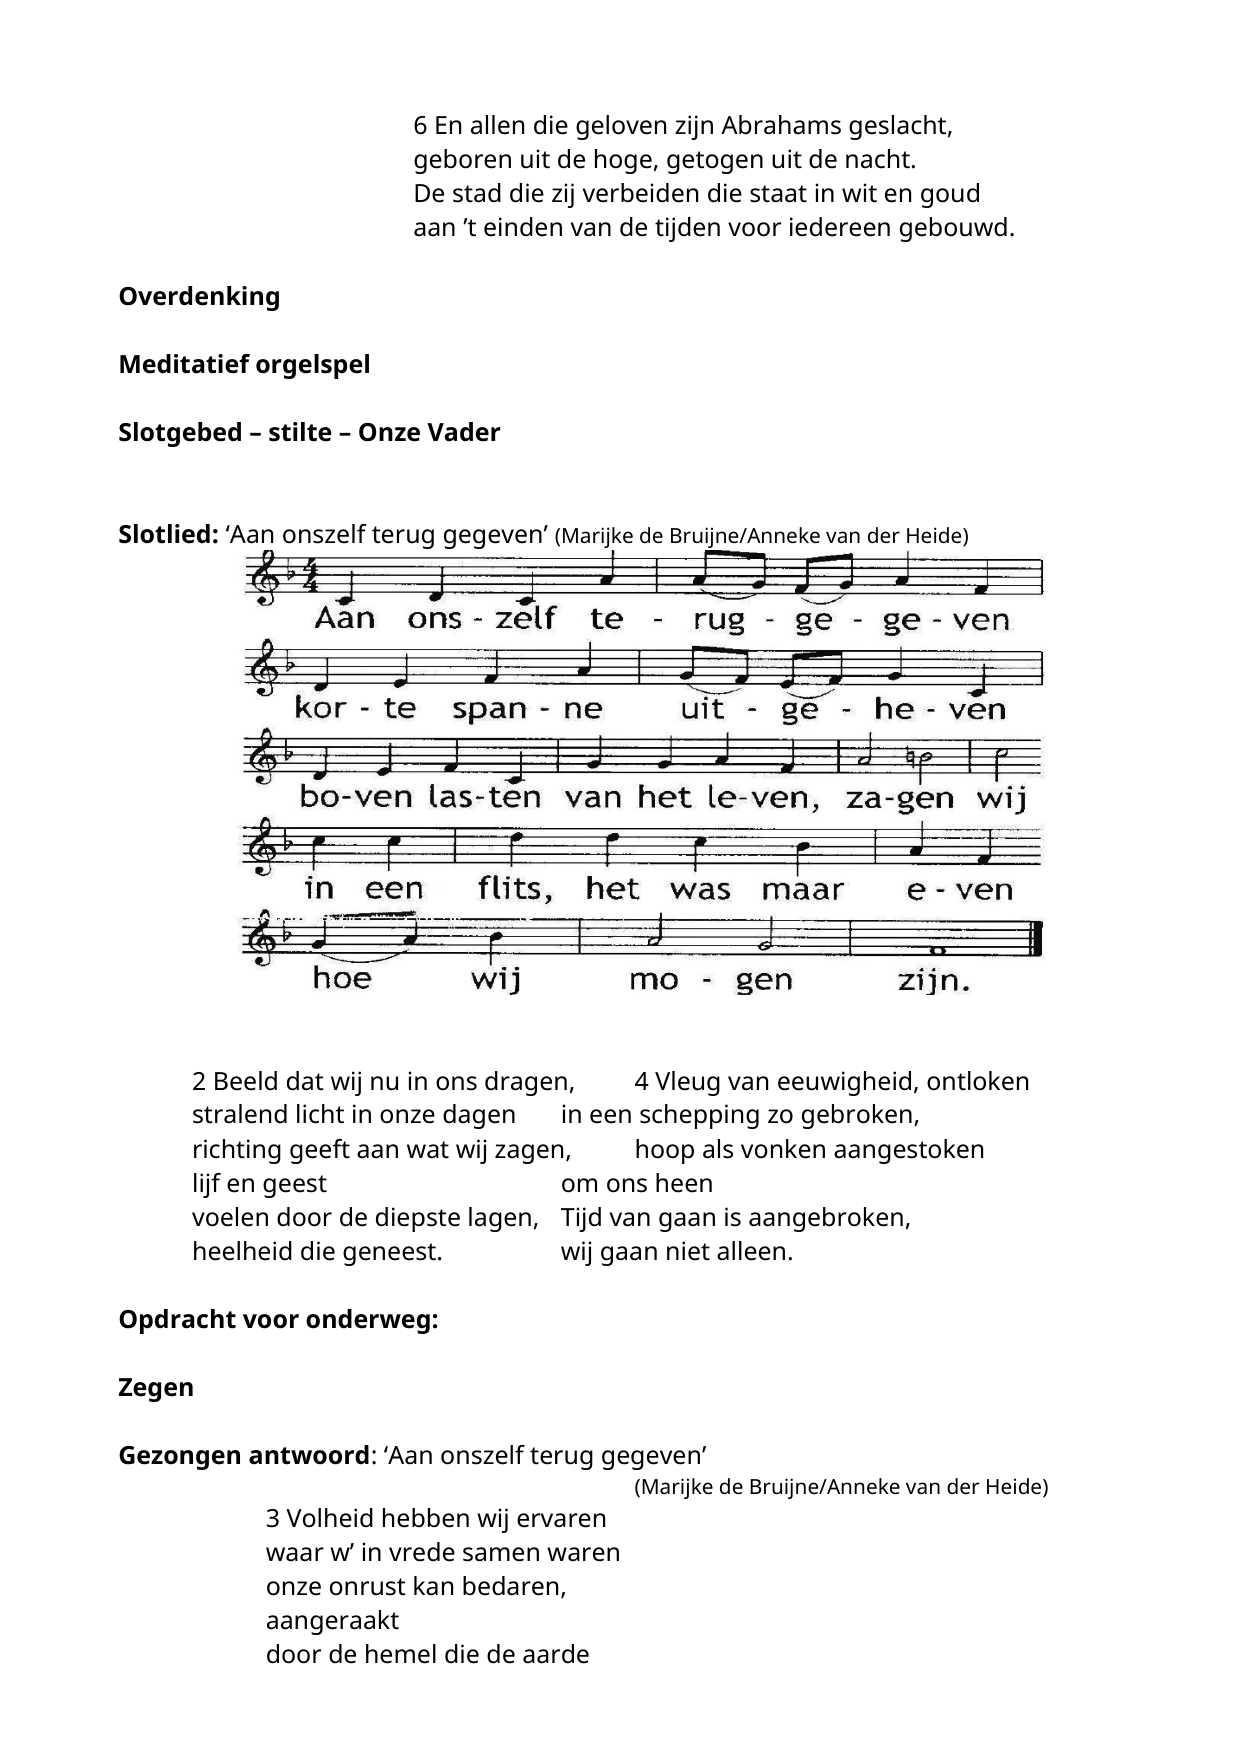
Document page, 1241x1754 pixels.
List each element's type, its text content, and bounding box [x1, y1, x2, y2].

text waar w’ in vrede samen waren [118, 1534, 1152, 1568]
text Slotlied: ‘Aan onszelf terug gegeven’ (Marijke de Bruijne/Anneke van der Heide) [118, 517, 1152, 551]
text geboren uit de hoge, getogen uit de nacht. [339, 142, 1152, 176]
text Gezongen antwoord: ‘Aan onszelf terug gegeven’ [118, 1438, 1152, 1472]
text Overdenking [118, 278, 1152, 312]
text 3 Volheid hebben wij ervaren [192, 1500, 1152, 1534]
text richting geeft aan wat wij zagen, hoop als vonken aangestoken [118, 1131, 1152, 1165]
text aan ’t einden van de tijden voor iedereen gebouwd. [339, 210, 1152, 244]
text (Marijke de Bruijne/Anneke van der Heide) [561, 1472, 1152, 1500]
text 2 Beeld dat wij nu in ons dragen, 4 Vleug van eeuwigheid, ontloken [118, 1063, 1152, 1097]
text stralend licht in onze dagen in een schepping zo gebroken, [118, 1097, 1152, 1131]
text 6 En allen die geloven zijn Abrahams geslacht, [118, 108, 1152, 142]
text Zegen [118, 1370, 1152, 1404]
text Slotgebed – stilte – Onze Vader [118, 414, 1152, 448]
text lijf en geest om ons heen [118, 1165, 1152, 1199]
text onze onrust kan bedaren, [118, 1568, 1152, 1602]
text Meditatief orgelspel [118, 346, 1152, 380]
text aangeraakt [118, 1602, 1152, 1637]
text door de hemel die de aarde [118, 1637, 1152, 1671]
picture [223, 550, 1047, 995]
text voelen door de diepste lagen, Tijd van gaan is aangebroken, [118, 1199, 1152, 1233]
text heelheid die geneest. wij gaan niet alleen. [118, 1233, 1152, 1267]
text Opdracht voor onderweg: [118, 1302, 1152, 1336]
text De stad die zij verbeiden die staat in wit en goud [339, 176, 1152, 210]
